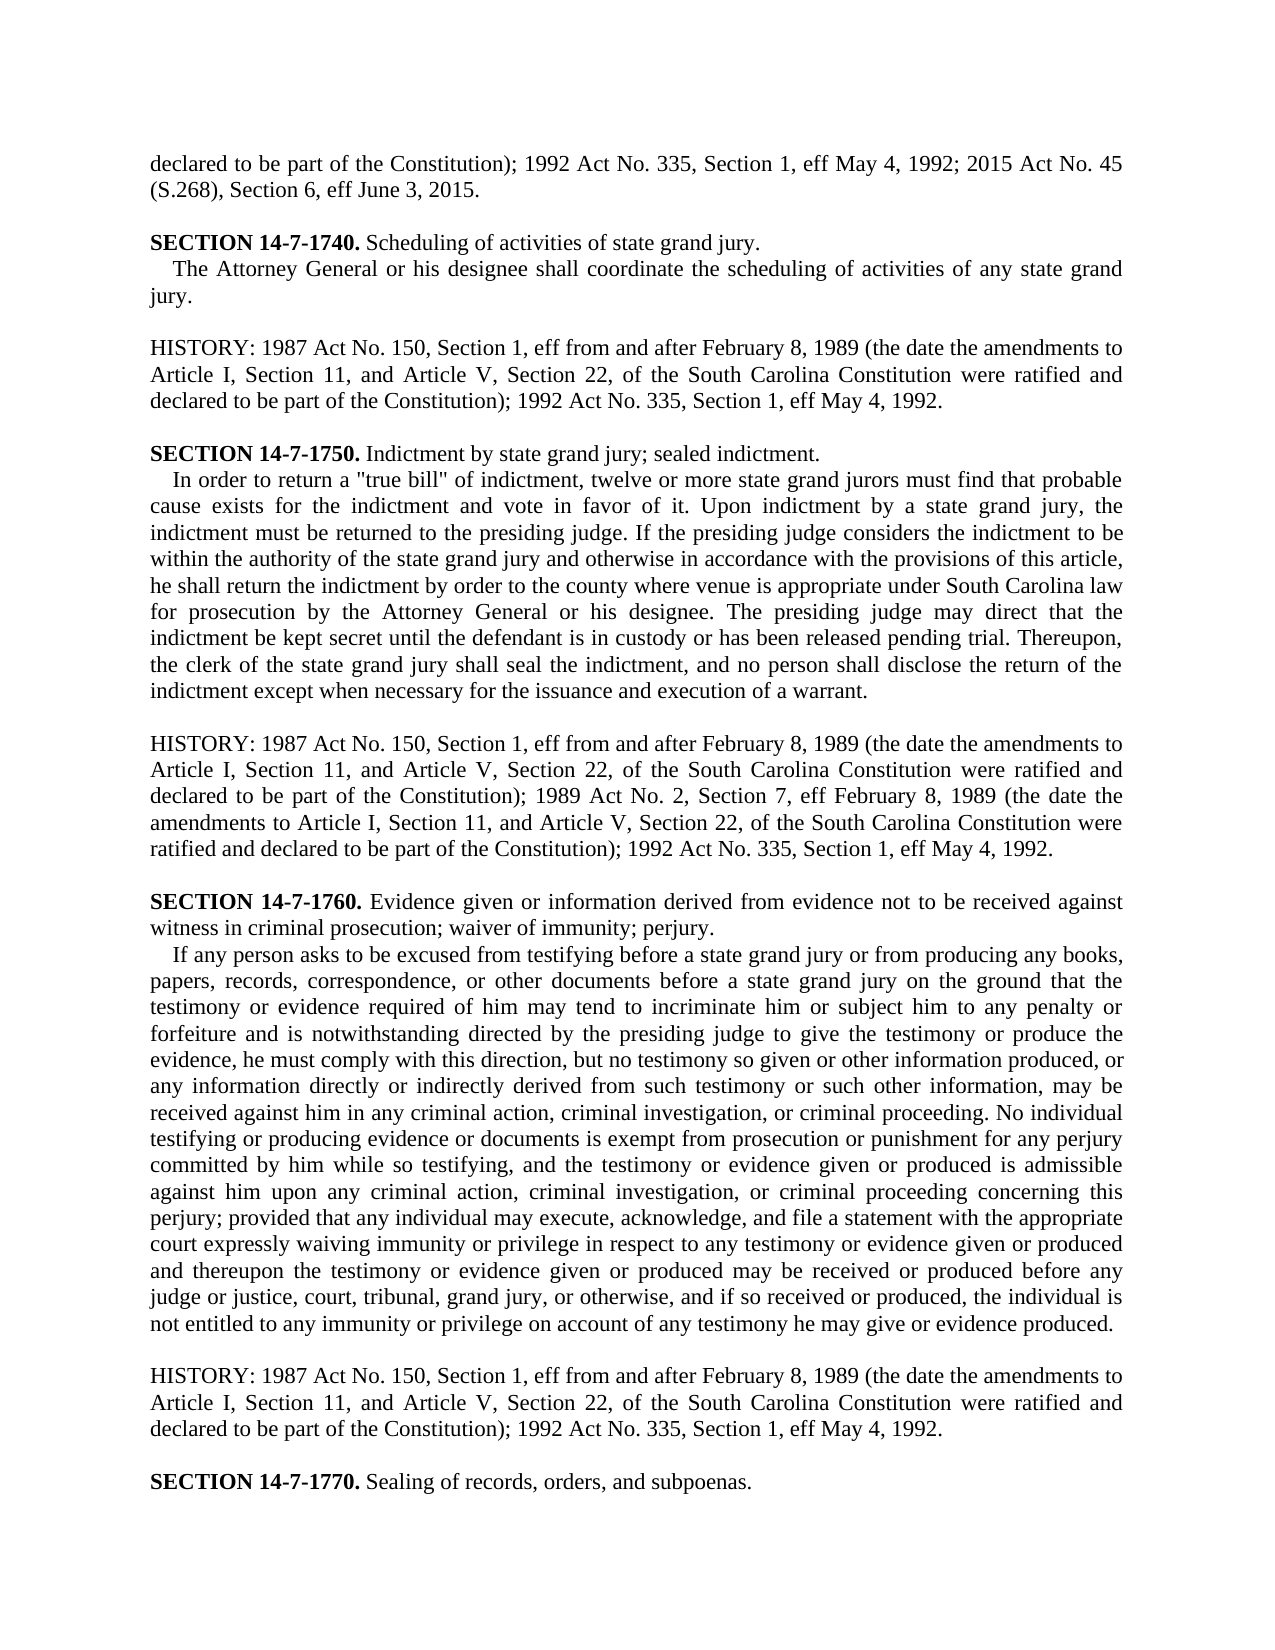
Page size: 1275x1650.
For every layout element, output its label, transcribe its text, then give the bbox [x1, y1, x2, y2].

text In order to return a "true bill" of indictment, twelve or more state grand jurors must find that probable cause exists for the indictment and vote in favor of it. Upon indictment by a state grand jury, the indictment must be returned to the presiding judge. If the presiding judge considers the indictment to be within the authority of the state grand jury and otherwise in accordance with the provisions of this article, he shall return the indictment by order to the county where venue is appropriate under South Carolina law for prosecution by the Attorney General or his designee. The presiding judge may direct that the indictment be kept secret until the defendant is in custody or has been released pending trial. Thereupon, the clerk of the state grand jury shall seal the indictment, and no person shall disclose the return of the indictment except when necessary for the issuance and execution of a warrant. [150, 466, 1125, 703]
text SECTION 14-7-1770. Sealing of records, orders, and subpoenas. [150, 1468, 1125, 1494]
text If any person asks to be excused from testifying before a state grand jury or from producing any books, papers, records, correspondence, or other documents before a state grand jury on the ground that the testimony or evidence required of him may tend to incriminate him or subject him to any penalty or forfeiture and is notwithstanding directed by the presiding judge to give the testimony or produce the evidence, he must comply with this direction, but no testimony so given or other information produced, or any information directly or indirectly derived from such testimony or such other information, may be received against him in any criminal action, criminal investigation, or criminal proceeding. No individual testifying or producing evidence or documents is exempt from prosecution or punishment for any perjury committed by him while so testifying, and the testimony or evidence given or produced is admissible against him upon any criminal action, criminal investigation, or criminal proceeding concerning this perjury; provided that any individual may execute, acknowledge, and file a statement with the appropriate court expressly waiving immunity or privilege in respect to any testimony or evidence given or produced and thereupon the testimony or evidence given or produced may be received or produced before any judge or justice, court, tribunal, grand jury, or otherwise, and if so received or produced, the individual is not entitled to any immunity or privilege on account of any testimony he may give or evidence produced. [150, 941, 1125, 1336]
text HISTORY: 1987 Act No. 150, Section 1, eff from and after February 8, 1989 (the date the amendments to Article I, Section 11, and Article V, Section 22, of the South Carolina Constitution were ratified and declared to be part of the Constitution); 1989 Act No. 2, Section 7, eff February 8, 1989 (the date the amendments to Article I, Section 11, and Article V, Section 22, of the South Carolina Constitution were ratified and declared to be part of the Constitution); 1992 Act No. 335, Section 1, eff May 4, 1992. [150, 730, 1125, 862]
text SECTION 14-7-1760. Evidence given or information derived from evidence not to be received against witness in criminal prosecution; waiver of immunity; perjury. [150, 888, 1125, 941]
text The Attorney General or his designee shall coordinate the scheduling of activities of any state grand jury. [150, 255, 1125, 308]
text SECTION 14-7-1750. Indictment by state grand jury; sealed indictment. [150, 440, 1125, 466]
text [150, 150, 1125, 203]
text SECTION 14-7-1740. Scheduling of activities of state grand jury. [150, 229, 1125, 255]
